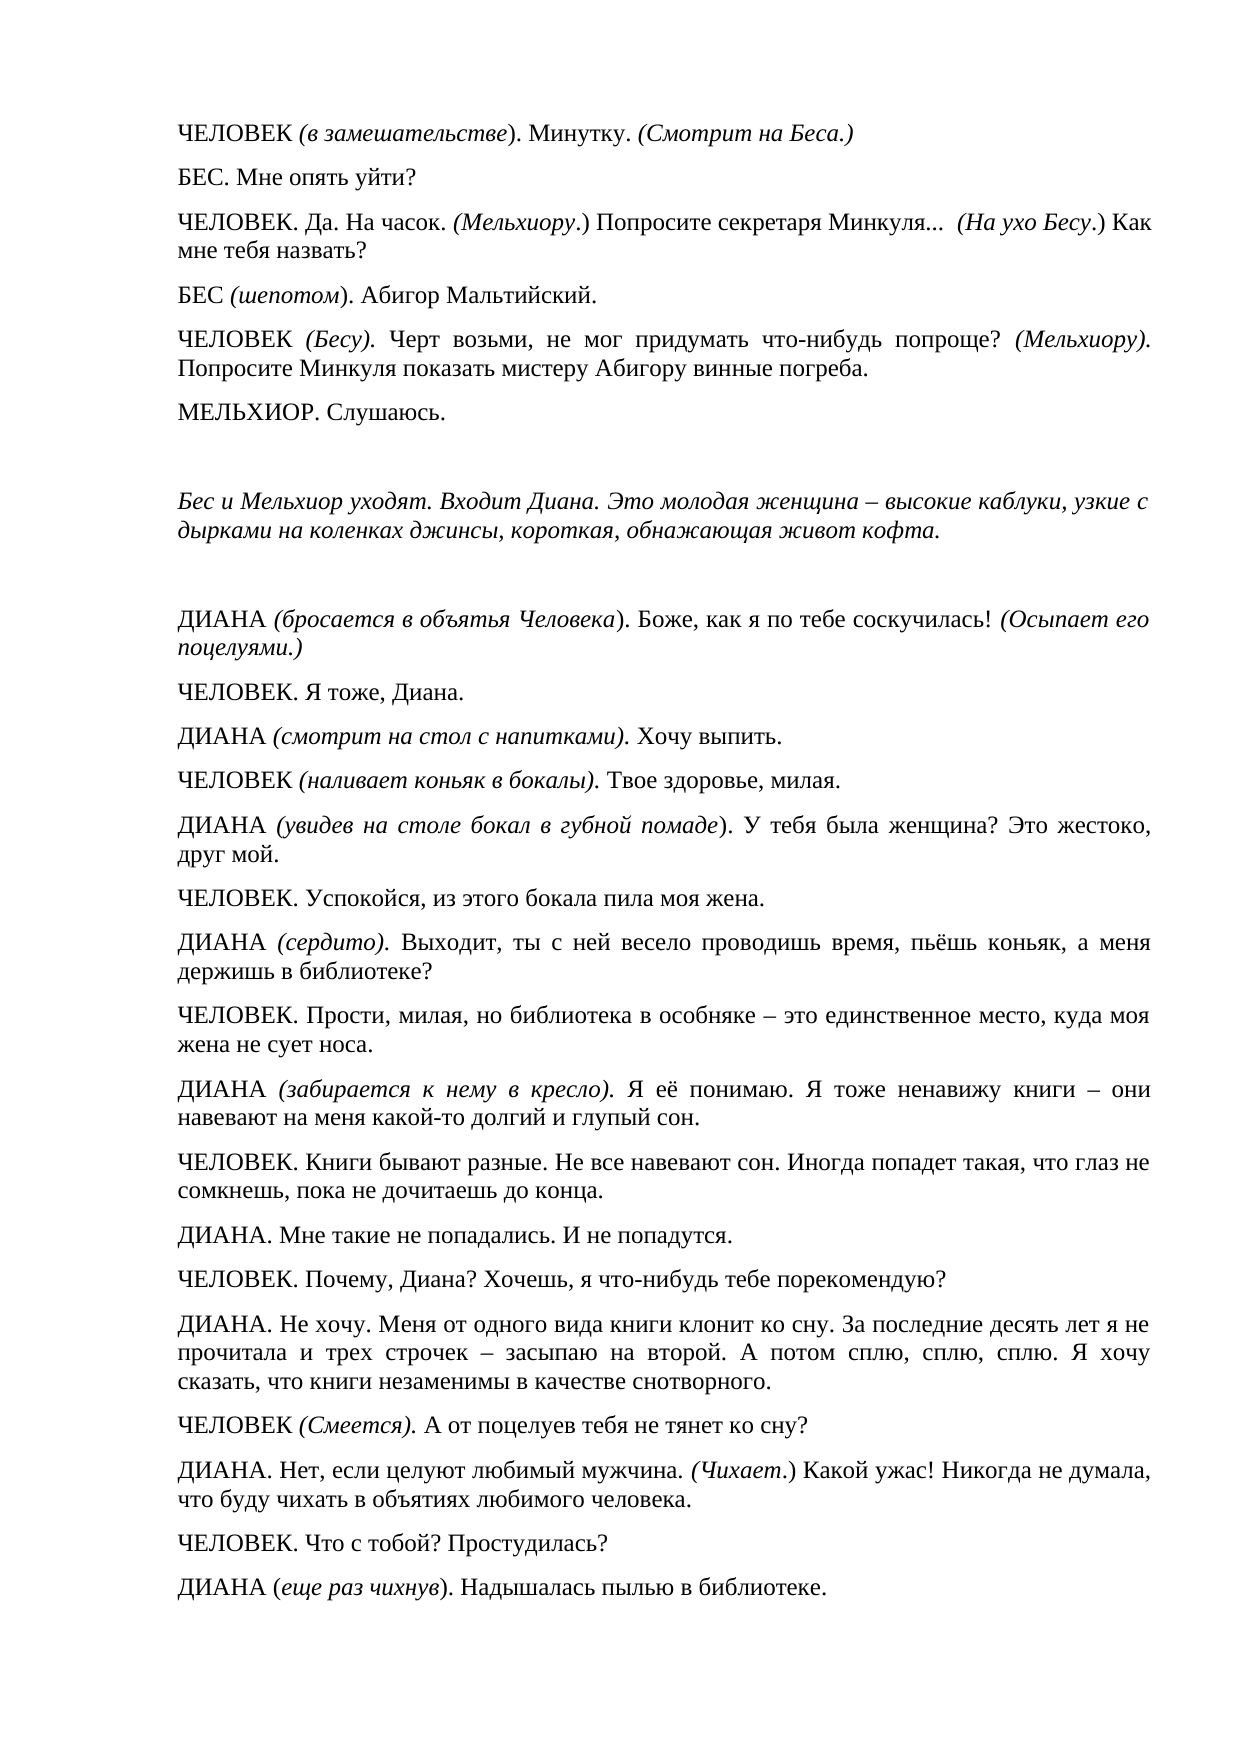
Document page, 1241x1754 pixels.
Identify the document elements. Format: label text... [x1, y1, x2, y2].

text ЧЕЛОВЕК (Бесу). Черт возьми, не мог придумать что-нибудь попроще? (Мельхиору). Попросите Минкуля показать мистеру Абигору винные погреба. [177, 324, 1152, 382]
text ЧЕЛОВЕК. Да. На часок. (Мельхиору.) Попросите секретаря Минкуля... (На ухо Бесу.) Как мне тебя назвать? [177, 207, 1152, 264]
text ЧЕЛОВЕК. Успокойся, из этого бокала пила моя жена. [177, 883, 1152, 912]
text ЧЕЛОВЕК. Я тоже, Диана. [177, 677, 1152, 706]
text ЧЕЛОВЕК. Книги бывают разные. Не все навевают сон. Иногда попадет такая, что глаз не сомкнешь, пока не дочитаешь до конца. [177, 1147, 1152, 1204]
text БЕС (шепотом). Абигор Мальтийский. [177, 280, 1152, 309]
text БЕС. Мне опять уйти? [177, 162, 1152, 191]
text ЧЕЛОВЕК (Смеется). А от поцелуев тебя не тянет ко сну? [177, 1411, 1152, 1439]
text ДИАНА (забирается к нему в кресло). Я её понимаю. Я тоже ненавижу книги – они навевают на меня какой-то долгий и глупый сон. [177, 1074, 1152, 1131]
text ЧЕЛОВЕК. Почему, Диана? Хочешь, я что-нибудь тебе порекомендую? [177, 1264, 1152, 1293]
text ЧЕЛОВЕК. Что с тобой? Простудилась? [177, 1528, 1152, 1557]
text ДИАНА (смотрит на стол с напитками). Хочу выпить. [177, 721, 1152, 750]
text ЧЕЛОВЕК (наливает коньяк в бокалы). Твое здоровье, милая. [177, 766, 1152, 794]
text Бес и Мельхиор уходят. Входит Диана. Это молодая женщина – высокие каблуки, узкие с дырками на коленках джинсы, короткая, обнажающая живот кофта. [177, 486, 1152, 544]
text МЕЛЬХИОР. Слушаюсь. [177, 397, 1152, 426]
text ДИАНА. Не хочу. Меня от одного вида книги клонит ко сну. За последние десять лет я не прочитала и трех строчек – засыпаю на второй. А потом сплю, сплю, сплю. Я хочу сказать, что книги незаменимы в качестве снотворного. [177, 1309, 1152, 1395]
text ЧЕЛОВЕК (в замешательстве). Минутку. (Смотрит на Беса.) [177, 118, 1152, 147]
text ДИАНА (бросается в объятья Человека). Боже, как я по тебе соскучилась! (Осыпает его поцелуями.) [177, 604, 1152, 661]
text ЧЕЛОВЕК. Прости, милая, но библиотека в особняке – это единственное место, куда моя жена не сует носа. [177, 1001, 1152, 1058]
text ДИАНА (сердито). Выходит, ты с ней весело проводишь время, пьёшь коньяк, а меня держишь в библиотеке? [177, 927, 1152, 985]
text ДИАНА. Нет, если целуют любимый мужчина. (Чихает.) Какой ужас! Никогда не думала, что буду чихать в объятиях любимого человека. [177, 1455, 1152, 1512]
text ДИАНА. Мне такие не попадались. И не попадутся. [177, 1220, 1152, 1249]
text ДИАНА (еще раз чихнув). Надышалась пылью в библиотеке. [177, 1572, 1152, 1601]
text ДИАНА (увидев на столе бокал в губной помаде). У тебя была женщина? Это жестоко, друг мой. [177, 810, 1152, 867]
